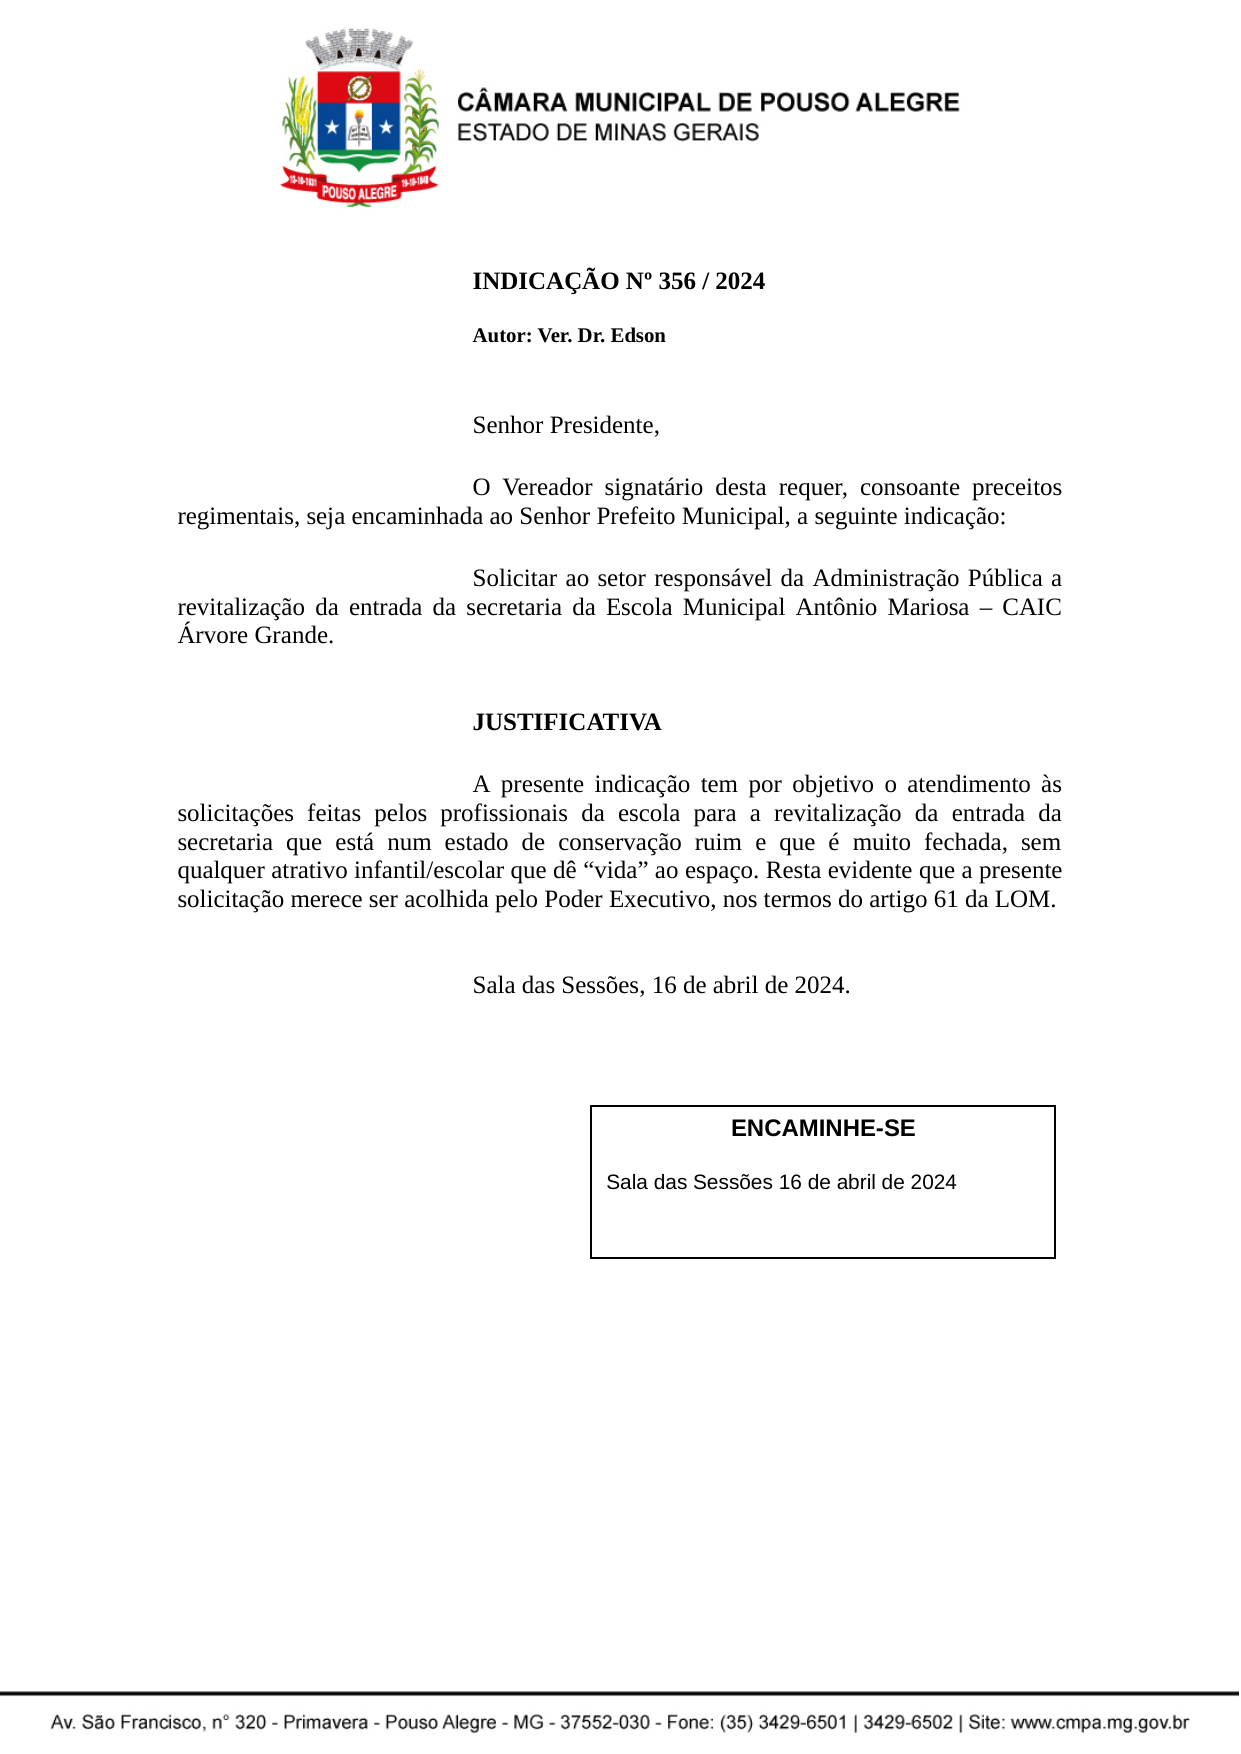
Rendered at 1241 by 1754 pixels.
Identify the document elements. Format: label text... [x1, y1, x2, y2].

text A presente indicação tem por objetivo o atendimento às solicitações feitas pelos profissionais da escola para a revitalização da entrada da secretaria que está num estado de conservação ruim e que é muito fechada, sem qualquer atrativo infantil/escolar que dê “vida” ao espaço. Resta evidente que a presente solicitação merece ser acolhida pelo Poder Executivo, nos termos do artigo 61 da LOM. [177, 769, 1063, 913]
text Sala das Sessões, 16 de abril de 2024. [472, 970, 1063, 999]
text Senhor Presidente, [472, 410, 1063, 438]
text Autor: Ver. Dr. Edson [472, 323, 1063, 347]
picture [0, 1655, 1239, 1752]
text O Vereador signatário desta requer, consoante preceitos regimentais, seja encaminhada ao Senhor Prefeito Municipal, a seguinte indicação: [177, 472, 1063, 529]
text Solicitar ao setor responsável da Administração Pública a revitalização da entrada da secretaria da Escola Municipal Antônio Mariosa – CAIC Árvore Grande. [177, 563, 1063, 649]
picture [0, 0, 1240, 237]
text JUSTIFICATIVA [177, 707, 1004, 736]
text INDICAÇÃO Nº 356 / 2024 [472, 266, 1063, 294]
